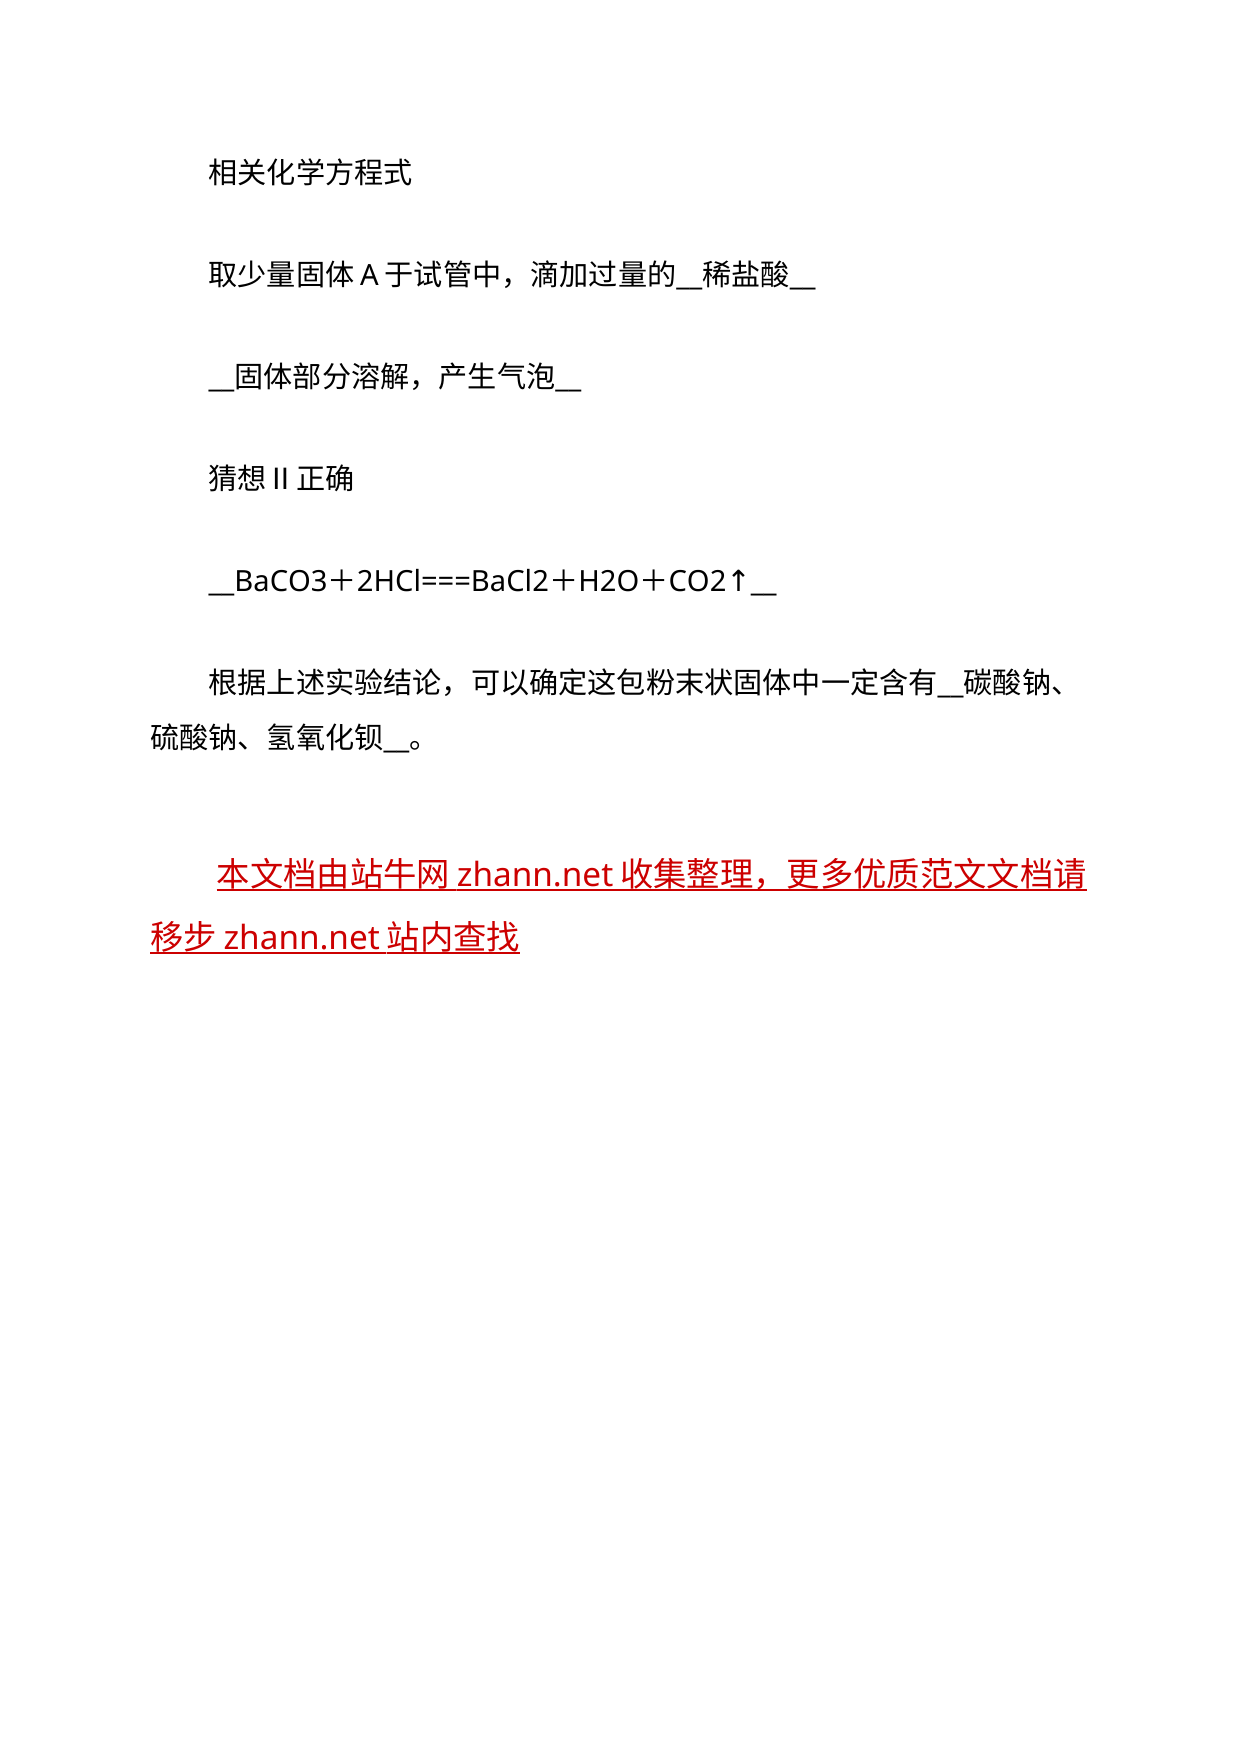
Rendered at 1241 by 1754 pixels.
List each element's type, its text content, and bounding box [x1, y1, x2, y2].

text 取少量固体A于试管中，滴加过量的__稀盐酸__ [150, 252, 1090, 294]
text 相关化学方程式 [150, 150, 1090, 192]
text 猜想Ⅱ正确 [150, 456, 1090, 498]
text __固体部分溶解，产生气泡__ [150, 354, 1090, 396]
text 本文档由站牛网zhann.net收集整理，更多优质范文文档请移步zhann.net站内查找 [150, 848, 1090, 959]
text 根据上述实验结论，可以确定这包粉末状固体中一定含有__碳酸钠、硫酸钠、氢氧化钡__。 [150, 659, 1090, 757]
text __BaCO3＋2HCl===BaCl2＋H2O＋CO2↑__ [150, 557, 1090, 600]
